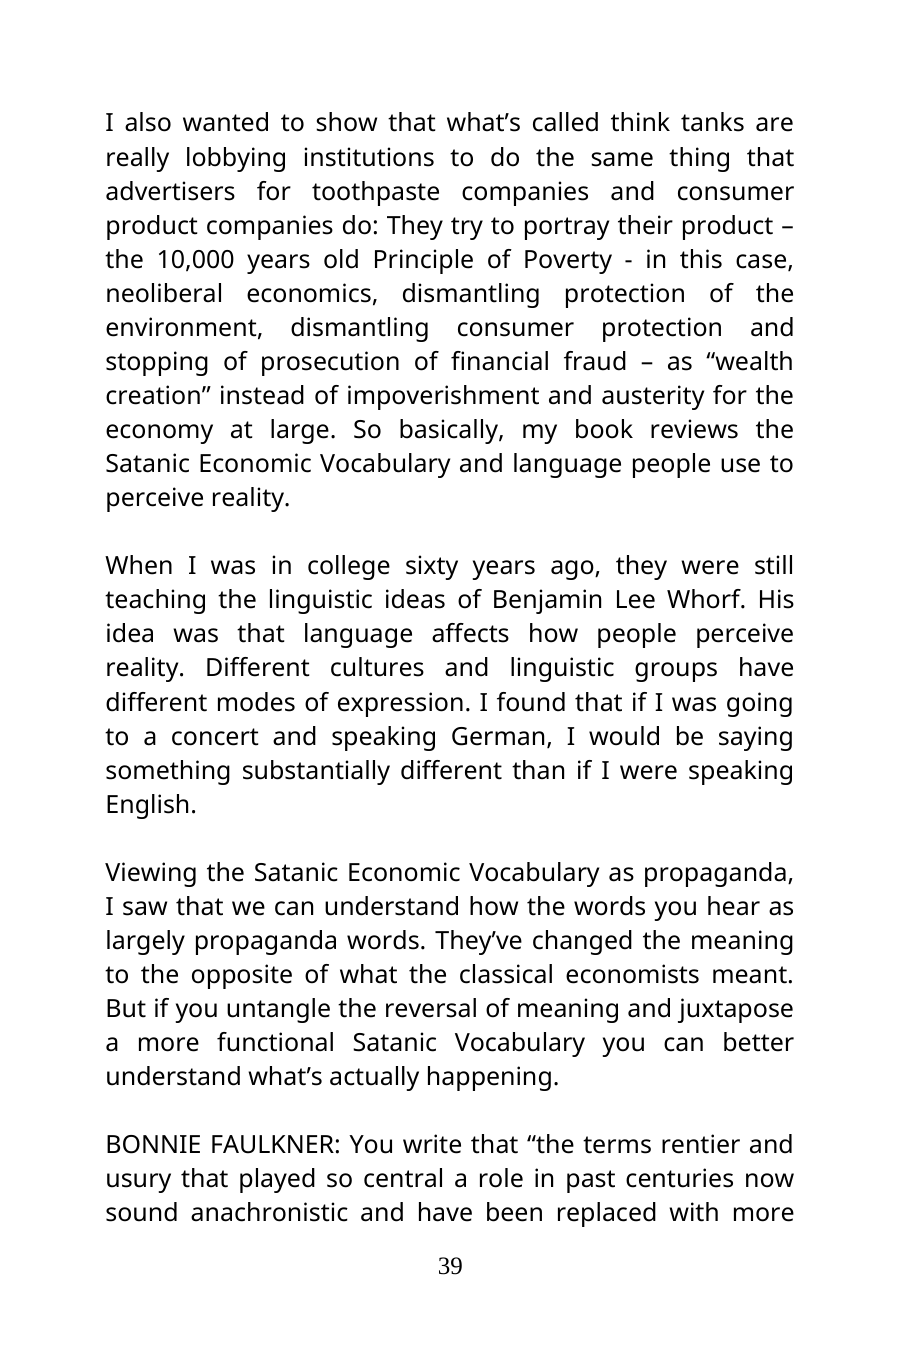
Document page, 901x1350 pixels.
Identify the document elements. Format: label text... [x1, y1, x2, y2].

text I also wanted to show that what’s called think tanks are really lobbying institutions to do the same thing that advertisers for toothpaste companies and consumer product companies do: They try to portray their product – the 10,000 years old Principle of Poverty - in this case, neoliberal economics, dismantling protection of the environment, dismantling consumer protection and stopping of prosecution of financial fraud – as “wealth creation” instead of impoverishment and austerity for the economy at large. So basically, my book reviews the Satanic Economic Vocabulary and language people use to perceive reality. [105, 105, 795, 514]
text Viewing the Satanic Economic Vocabulary as propaganda, I saw that we can understand how the words you hear as largely propaganda words. They’ve changed the meaning to the opposite of what the classical economists meant. But if you untangle the reversal of meaning and juxtapose a more functional Satanic Vocabulary you can better understand what’s actually happening. [105, 854, 795, 1093]
text When I was in college sixty years ago, they were still teaching the linguistic ideas of Benjamin Lee Whorf. His idea was that language affects how people perceive reality. Different cultures and linguistic groups have different modes of expression. I found that if I was going to a concert and speaking German, I would be saying something substantially different than if I were speaking English. [105, 548, 795, 820]
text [105, 1127, 795, 1229]
